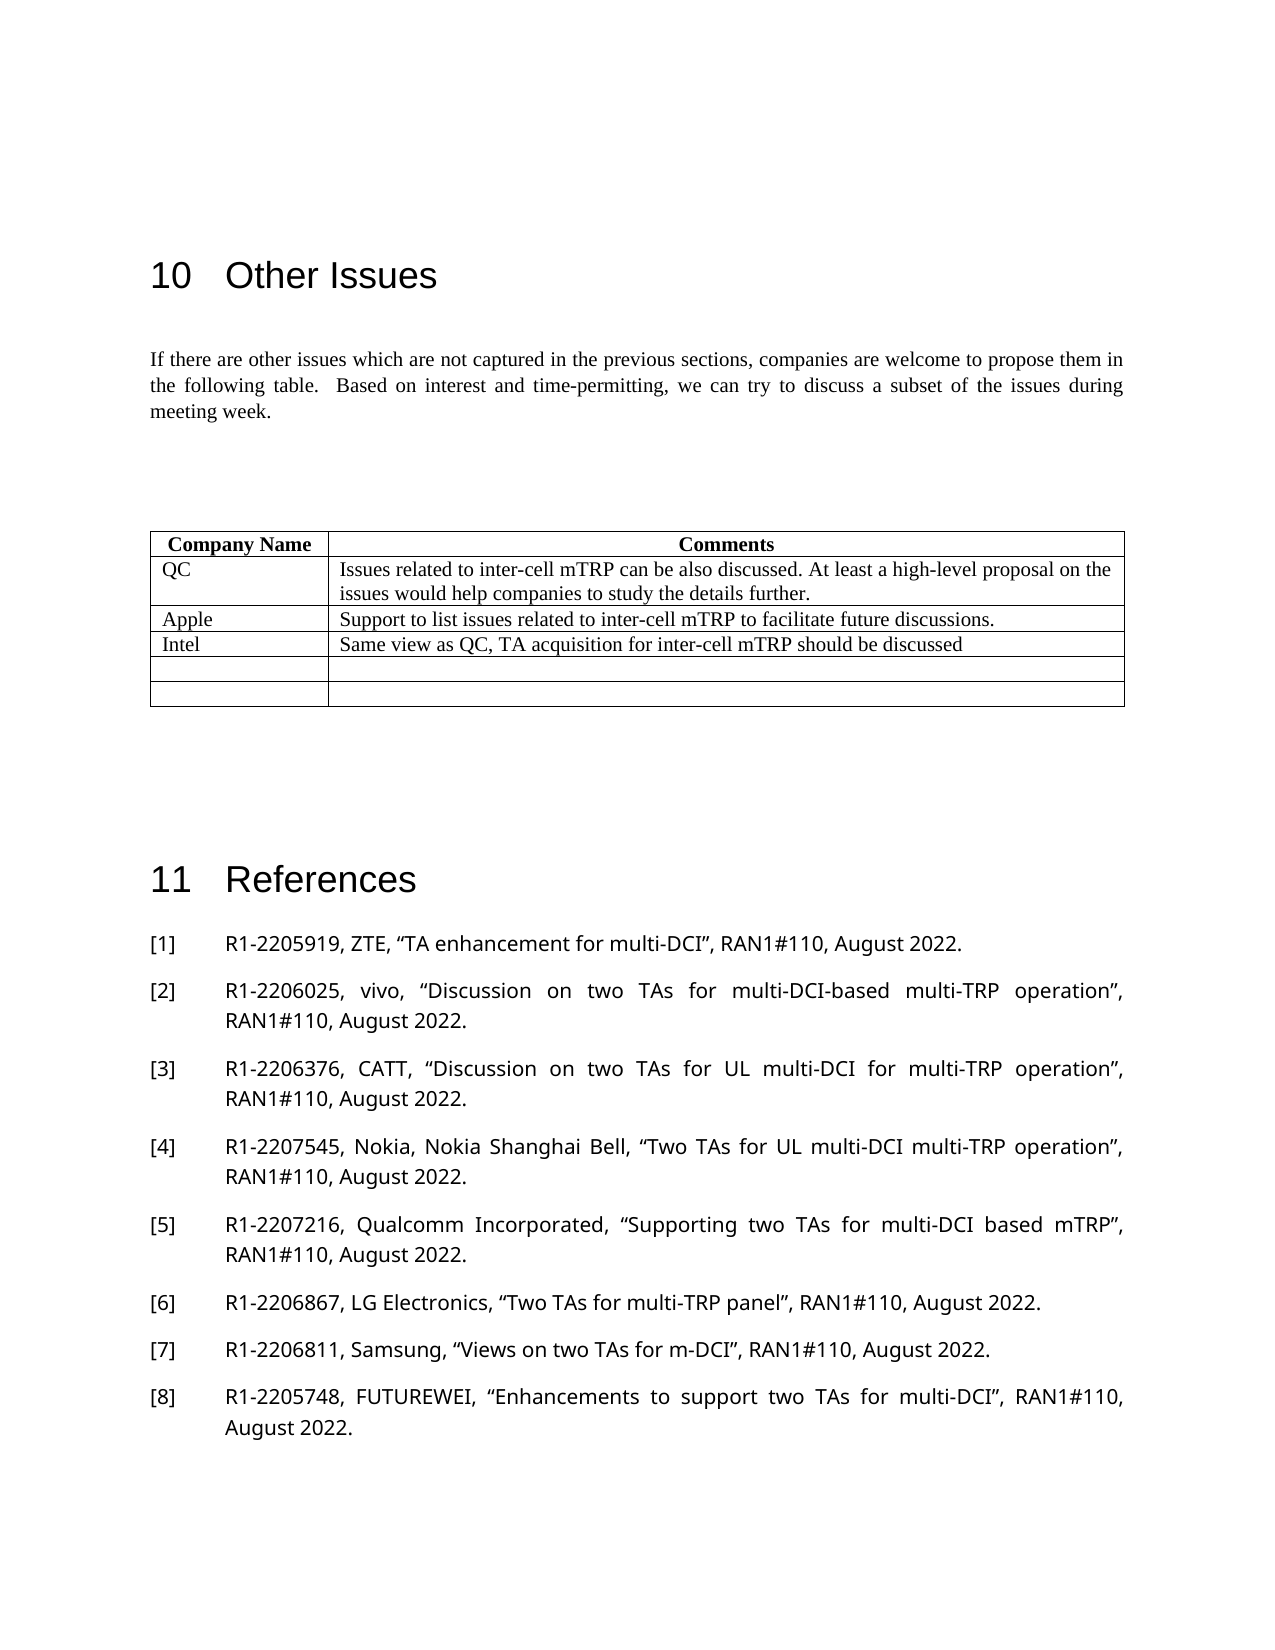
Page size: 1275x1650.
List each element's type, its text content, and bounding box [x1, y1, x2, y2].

table_cell Apple [151, 606, 328, 631]
table_cell [329, 682, 1124, 706]
text [4] R1-2207545, Nokia, Nokia Shanghai Bell, “Two TAs for UL multi-DCI multi-TRP operation”, RAN1#110, August 2022. [150, 1132, 1125, 1191]
table_cell [151, 682, 328, 706]
table_cell [151, 657, 328, 681]
text If there are other issues which are not captured in the previous sections, companies are welcome to propose them in the following table. Based on interest and time-permitting, we can try to discuss a subset of the issues during meeting week. [150, 347, 1125, 423]
text [7] R1-2206811, Samsung, “Views on two TAs for m-DCI”, RAN1#110, August 2022. [150, 1335, 1125, 1363]
text [6] R1-2206867, LG Electronics, “Two TAs for multi-TRP panel”, RAN1#110, August 2022. [150, 1288, 1125, 1316]
table_cell Support to list issues related to inter-cell mTRP to facilitate future discussions. [329, 606, 1124, 631]
subtitle 11 References [150, 857, 1125, 900]
table_cell QC [151, 557, 328, 605]
table_header Comments [329, 532, 1124, 556]
text [3] R1-2206376, CATT, “Discussion on two TAs for UL multi-DCI for multi-TRP operation”, RAN1#110, August 2022. [150, 1054, 1125, 1113]
table_cell [329, 657, 1124, 681]
table_cell Issues related to inter-cell mTRP can be also discussed. At least a high-level proposal on the issues would help companies to study the details further. [329, 557, 1124, 605]
subtitle 10 Other Issues [150, 253, 1125, 296]
text [8] R1-2205748, FUTUREWEI, “Enhancements to support two TAs for multi-DCI”, RAN1#110, August 2022. [150, 1382, 1125, 1441]
table_header Company Name [151, 532, 328, 556]
table_cell Intel [151, 632, 328, 656]
table_cell Same view as QC, TA acquisition for inter-cell mTRP should be discussed [329, 632, 1124, 656]
text [1] R1-2205919, ZTE, “TA enhancement for multi-DCI”, RAN1#110, August 2022. [150, 929, 1125, 957]
text [2] R1-2206025, vivo, “Discussion on two TAs for multi-DCI-based multi-TRP operation”, RAN1#110, August 2022. [150, 976, 1125, 1035]
text [5] R1-2207216, Qualcomm Incorporated, “Supporting two TAs for multi-DCI based mTRP”, RAN1#110, August 2022. [150, 1210, 1125, 1269]
